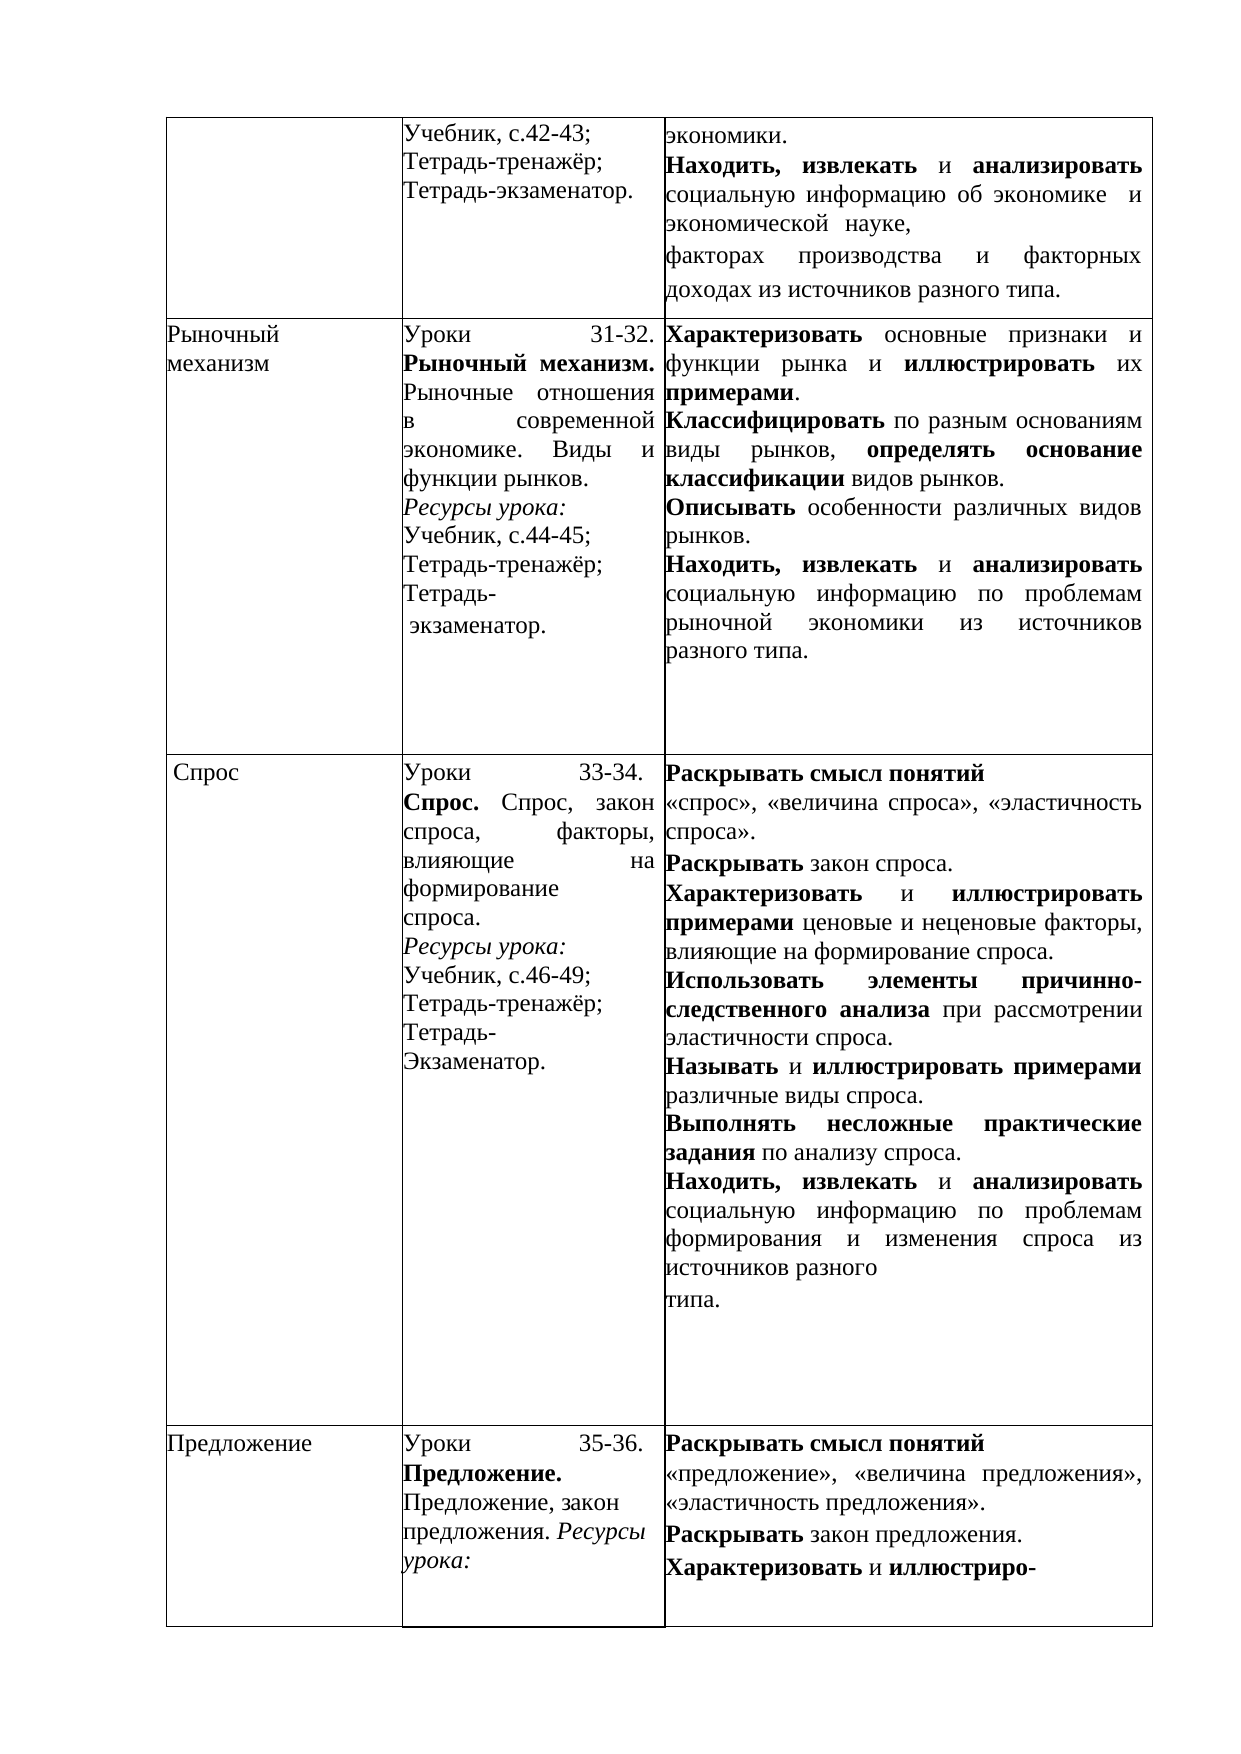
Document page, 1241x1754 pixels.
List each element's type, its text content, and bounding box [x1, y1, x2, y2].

table_header [167, 118, 402, 318]
table_cell Уроки 33-34. Спрос. Спрос, закон спроса, факторы, влияющие на формирование спроса. Ресурсы урока: Учебник, с.46-49; Тетрадь-тренажёр; Тетрадь- Экзаменатор. [403, 755, 664, 1425]
table_cell Раскрывать смысл понятий «спрос», «величина спроса», «эластичность спроса». Раскрывать закон спроса. Характеризовать и иллюстрировать примерами ценовые и неценовые факторы, влияющие на формирование спроса. Использовать элементы причинно-следственного анализа при рассмотрении эластичности спроса. Называть и иллюстрировать примерами различные виды спроса. Выполнять несложные практические задания по анализу спроса. Находить, извлекать и анализировать социальную информацию по проблемам формирования и изменения спроса из источников разного типа. [666, 755, 1152, 1425]
table_header экономики. Находить, извлекать и анализировать социальную информацию об экономике и экономической науке, факторах производства и факторных доходах из источников разного типа. [666, 118, 1152, 318]
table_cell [403, 1426, 664, 1626]
table_cell Предложение [167, 1426, 402, 1626]
table_cell Спрос [167, 755, 402, 1425]
table_cell Уроки 31-32. Рыночный механизм. Рыночные отношения в современной экономике. Виды и функции рынков. Ресурсы урока: Учебник, с.44-45; Тетрадь-тренажёр; Тетрадь- экзаменатор. [403, 319, 664, 754]
table_cell Характеризовать основные признаки и функции рынка и иллюстрировать их примерами. Классифицировать по разным основаниям виды рынков, определять основание классификации видов рынков. Описывать особенности различных видов рынков. Находить, извлекать и анализировать социальную информацию по проблемам рыночной экономики из источников разного типа. [666, 319, 1152, 754]
table_cell Рыночный механизм [167, 319, 402, 754]
table_header Учебник, с.42-43; Тетрадь-тренажёр; Тетрадь-экзаменатор. [403, 118, 664, 318]
table_cell Раскрывать смысл понятий «предложение», «величина предложения», «эластичность предложения». Раскрывать закон предложения. Характеризовать и иллюстриро- [666, 1426, 1152, 1626]
